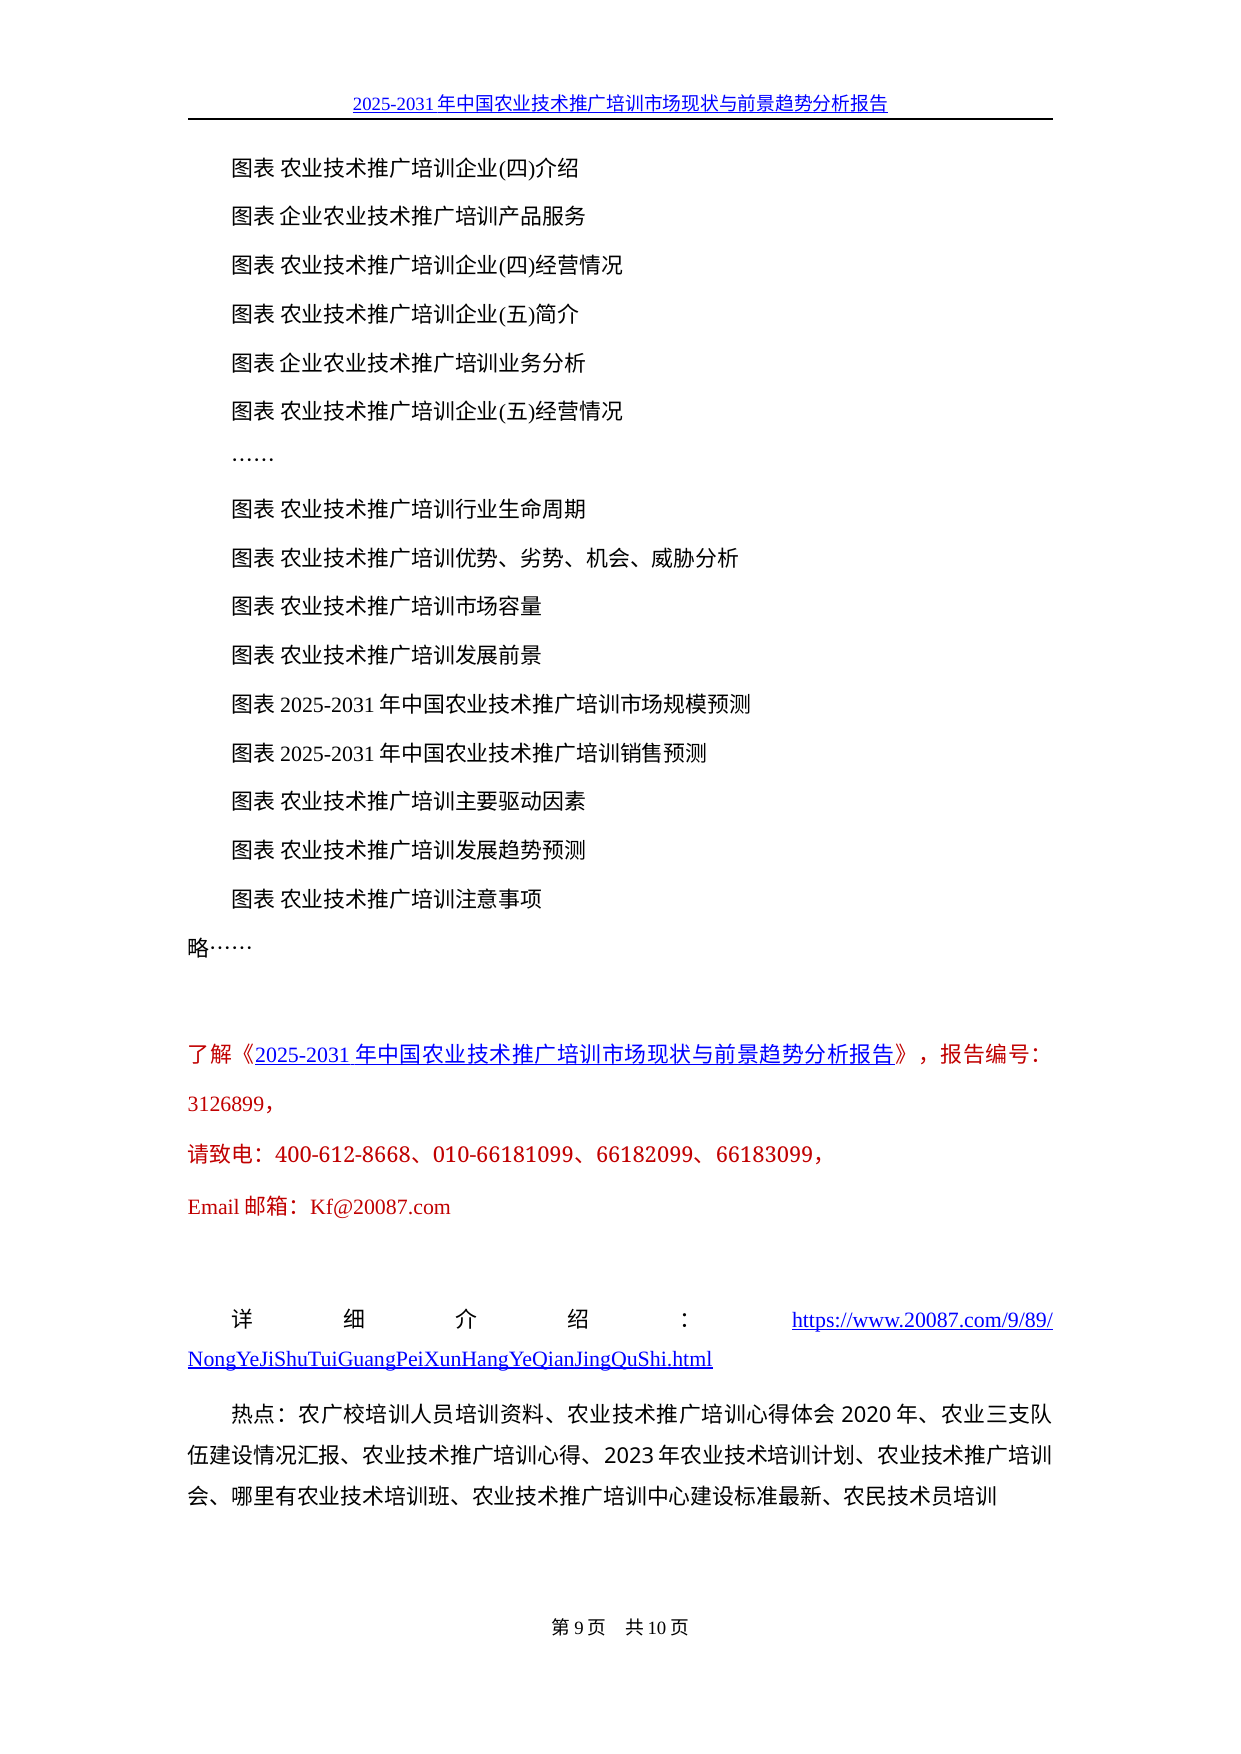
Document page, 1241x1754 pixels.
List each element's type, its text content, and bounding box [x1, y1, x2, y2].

text Email邮箱：Kf@20087.com [187, 1188, 1053, 1221]
text 详细介绍：https://www.20087.com/9/89/NongYeJiShuTuiGuangPeiXunHangYeQianJingQuShi.html [187, 1301, 1053, 1374]
text 了解《2025-2031年中国农业技术推广培训市场现状与前景趋势分析报告》，报告编号：3126899， [187, 1037, 1053, 1118]
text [187, 150, 1053, 963]
text 请致电：400-612-8668、010-66181099、66182099、66183099， [187, 1137, 1053, 1169]
text 热点：农广校培训人员培训资料、农业技术推广培训心得体会2020年、农业三支队伍建设情况汇报、农业技术推广培训心得、2023年农业技术培训计划、农业技术推广培训会、哪里有农业技术培训班、农业技术推广培训中心建设标准最新、农民技术员培训 [187, 1397, 1053, 1511]
